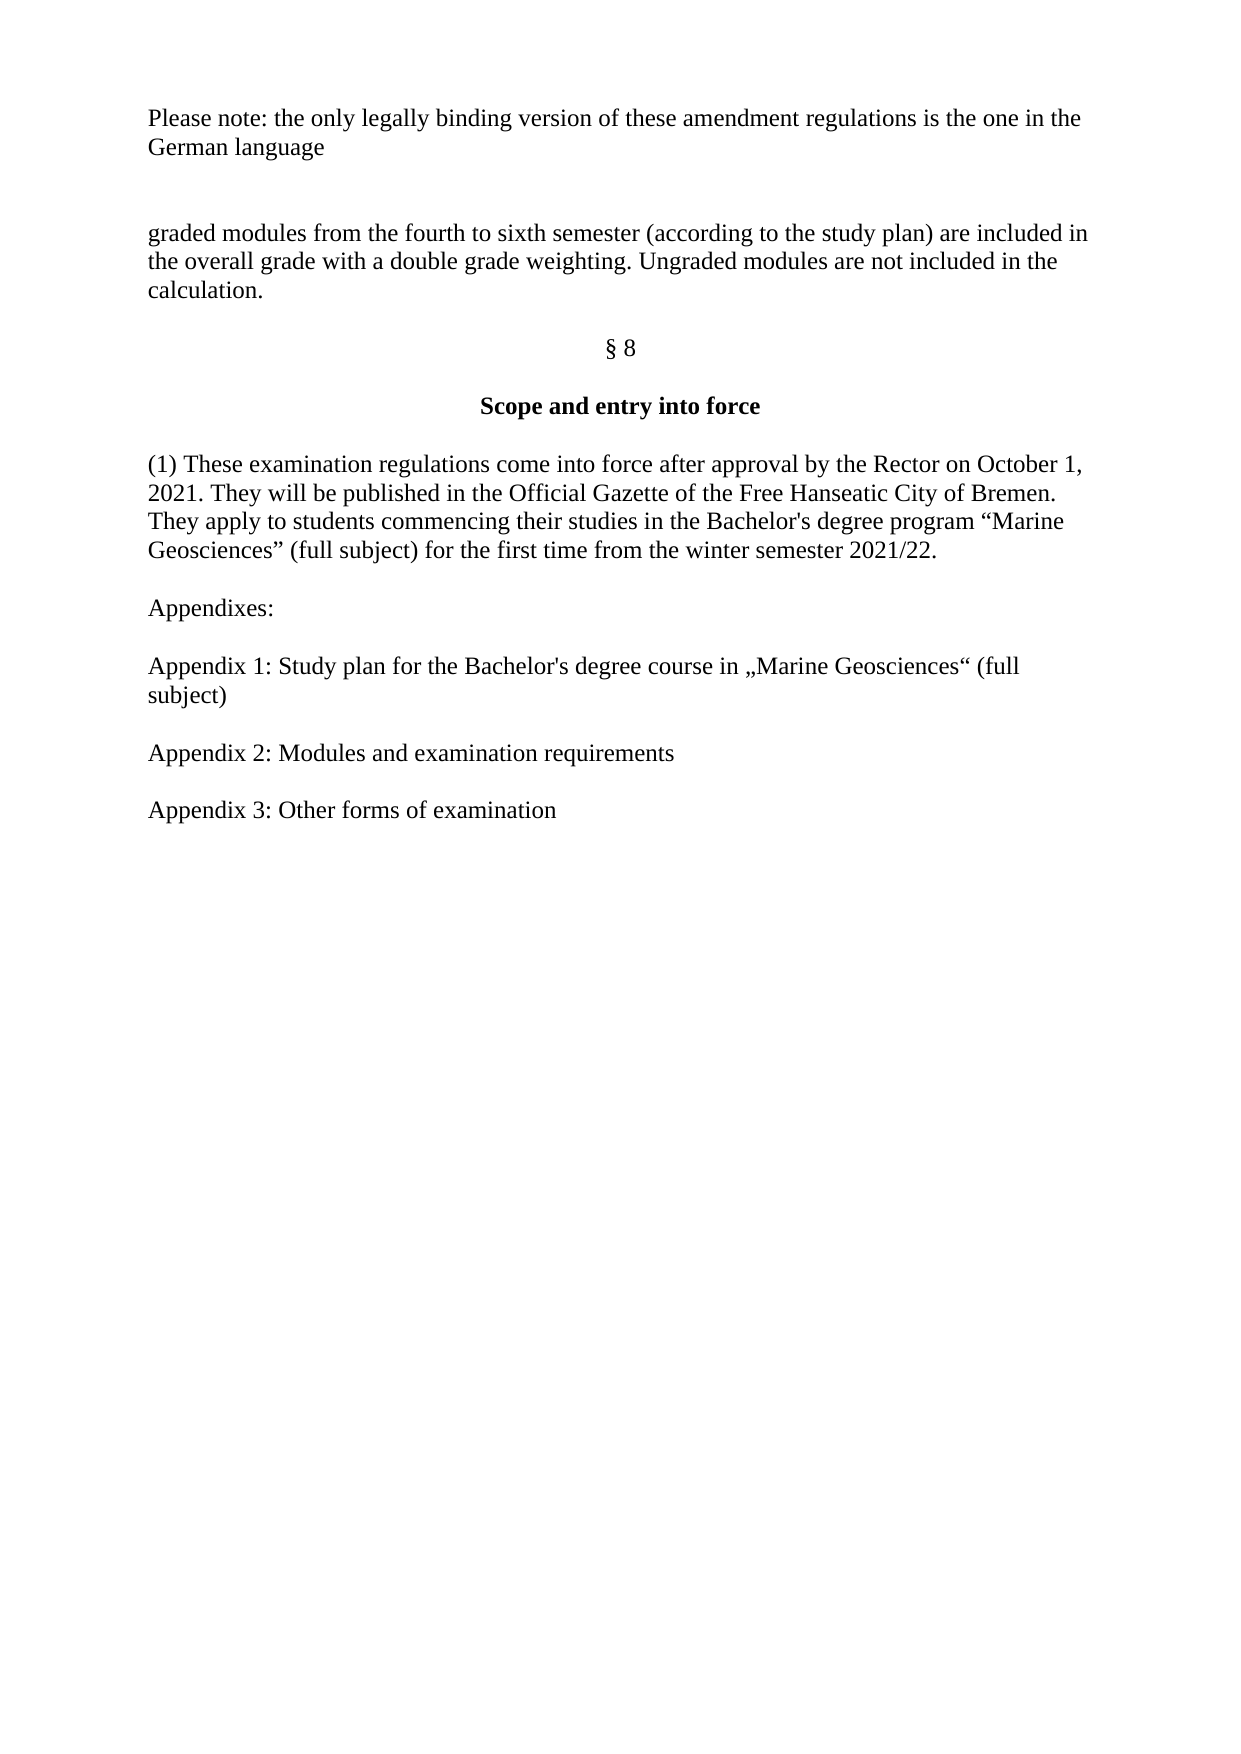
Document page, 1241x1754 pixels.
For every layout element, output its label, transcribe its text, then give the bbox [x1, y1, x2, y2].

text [148, 218, 1093, 304]
text Appendix 2: Modules and examination requirements [148, 738, 1093, 766]
text § 8 [148, 333, 1093, 362]
text (1) These examination regulations come into force after approval by the Rector on October 1, 2021. They will be published in the Official Gazette of the Free Hanseatic City of Bremen. They apply to students commencing their studies in the Bachelor's degree program “Marine Geosciences” (full subject) for the first time from the winter semester 2021/22. [148, 449, 1093, 564]
text Appendix 1: Study plan for the Bachelor's degree course in „Marine Geosciences“ (full subject) [148, 651, 1093, 708]
text Scope and entry into force [148, 391, 1093, 420]
text Appendix 3: Other forms of examination [148, 796, 1093, 824]
text Appendixes: [148, 593, 1093, 622]
